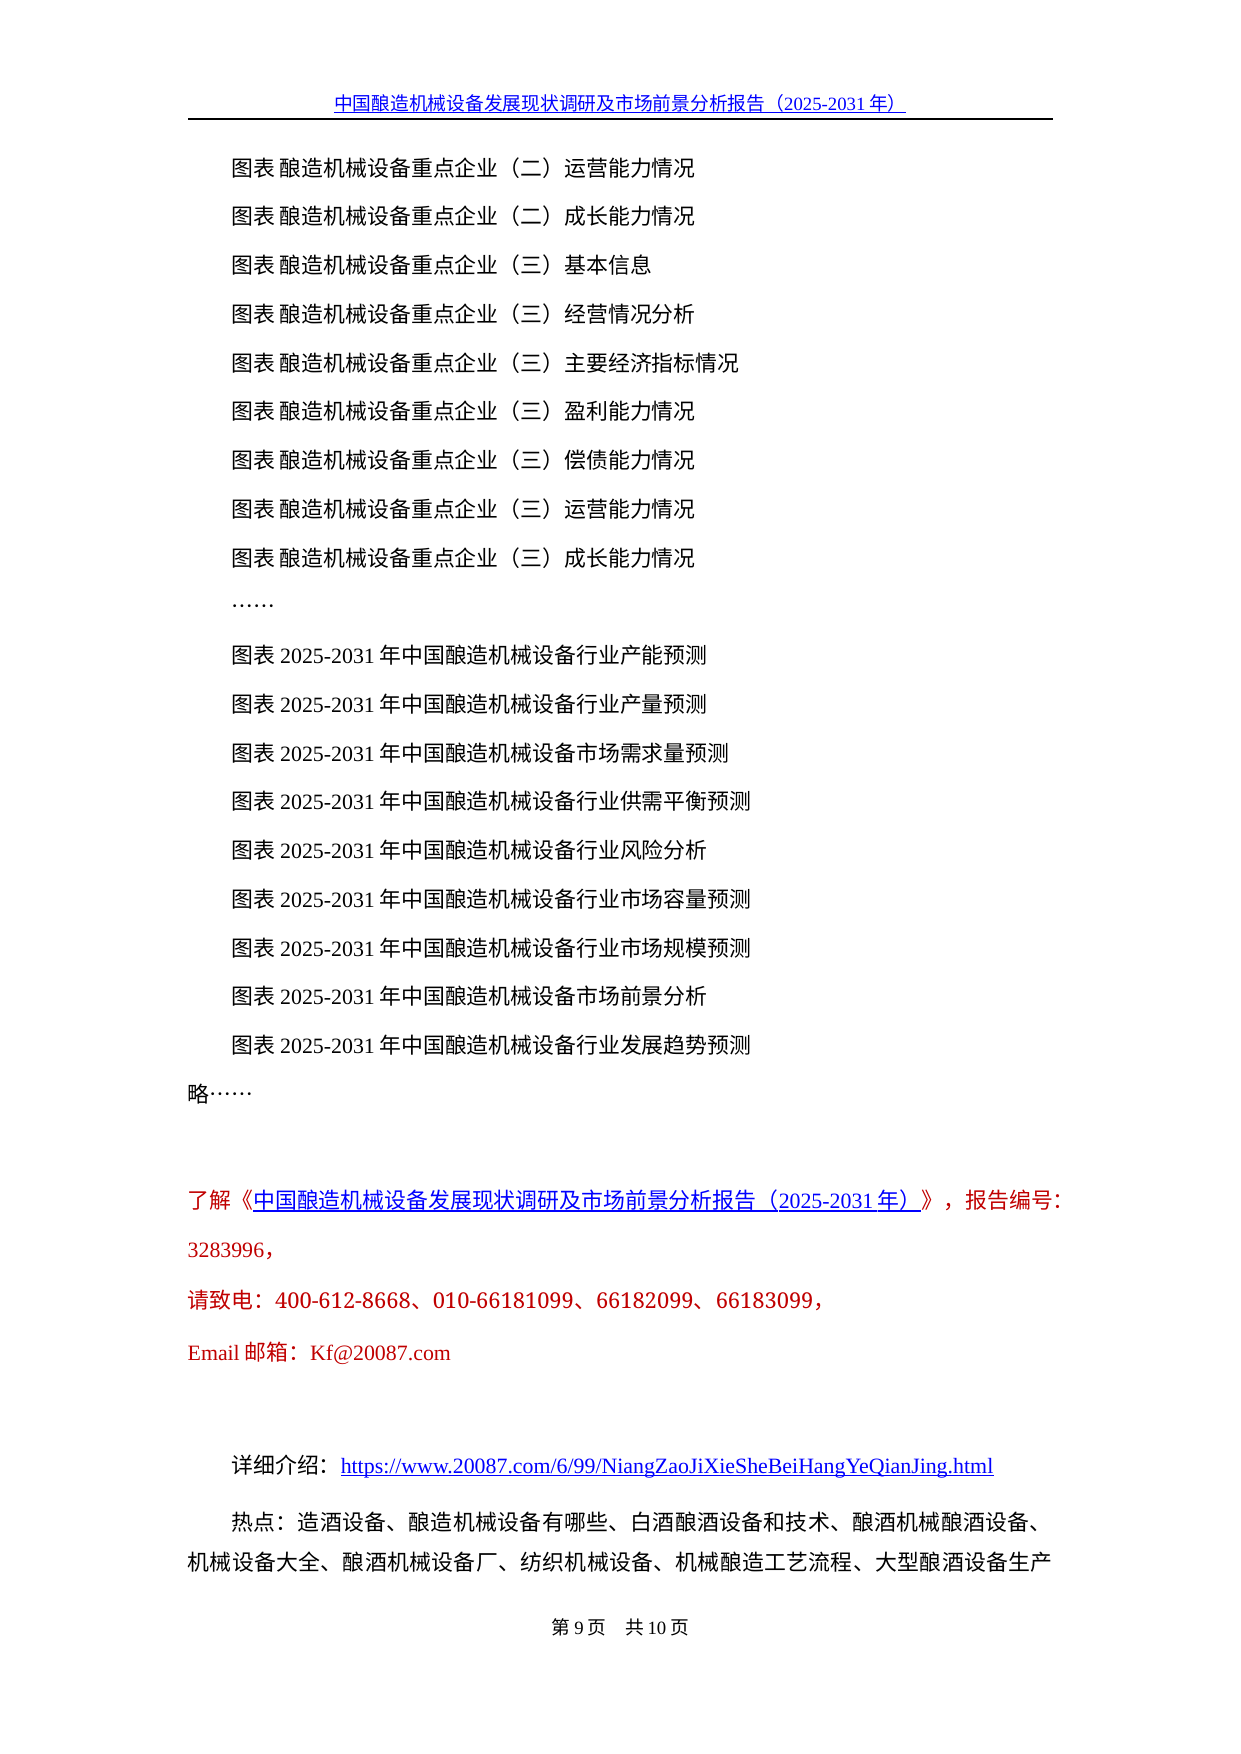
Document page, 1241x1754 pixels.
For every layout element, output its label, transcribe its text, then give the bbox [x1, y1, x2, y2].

text 了解《中国酿造机械设备发展现状调研及市场前景分析报告（2025-2031年）》，报告编号：3283996， [187, 1183, 1053, 1264]
text Email邮箱：Kf@20087.com [187, 1335, 1053, 1367]
text 详细介绍：https://www.20087.com/6/99/NiangZaoJiXieSheBeiHangYeQianJing.html [187, 1448, 1053, 1480]
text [187, 1504, 1053, 1577]
text 请致电：400-612-8668、010-66181099、66182099、66183099， [187, 1283, 1053, 1316]
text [187, 150, 1053, 1109]
